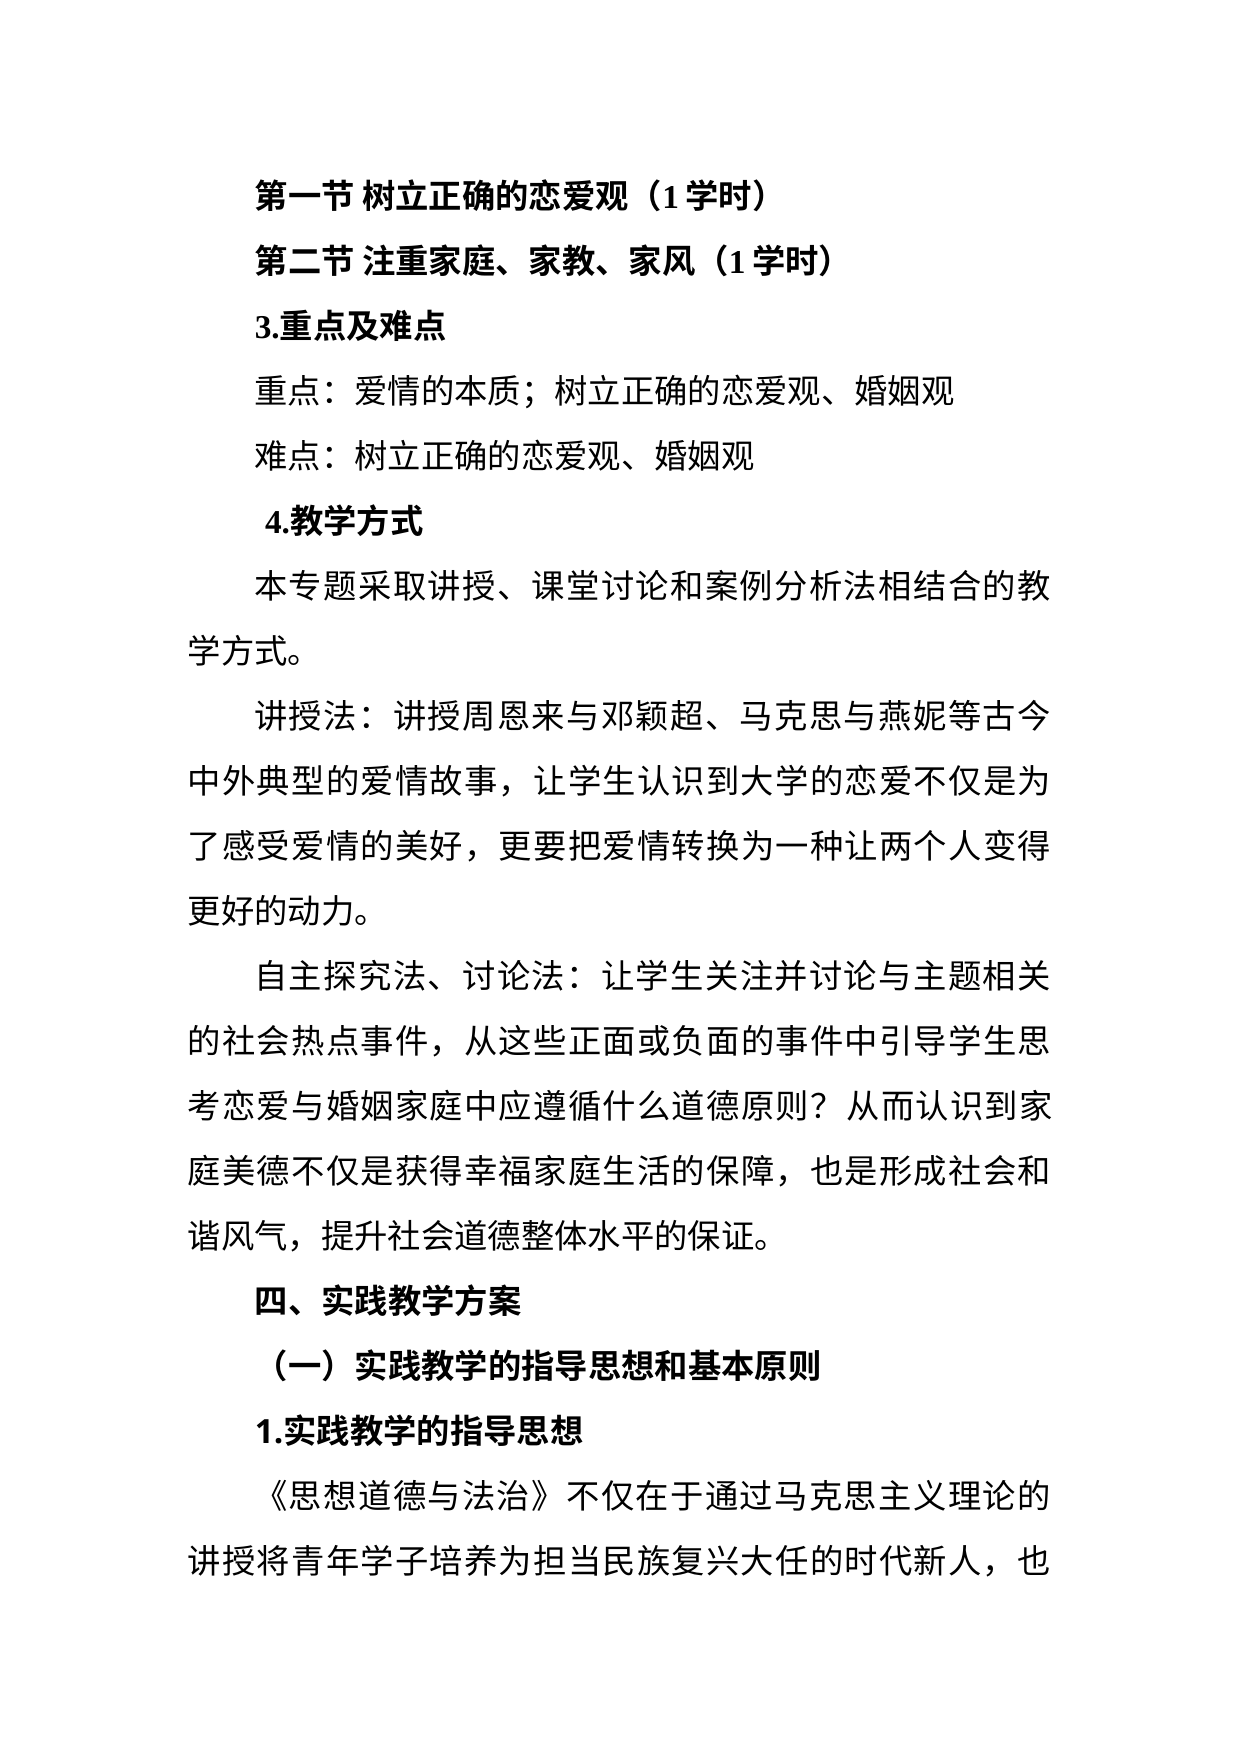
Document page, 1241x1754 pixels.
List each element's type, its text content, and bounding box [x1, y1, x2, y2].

text （一）实践教学的指导思想和基本原则 [187, 1332, 1053, 1397]
text 难点：树立正确的恋爱观、婚姻观 [187, 422, 1053, 487]
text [187, 1462, 1053, 1592]
text 讲授法：讲授周恩来与邓颖超、马克思与燕妮等古今中外典型的爱情故事，让学生认识到大学的恋爱不仅是为了感受爱情的美好，更要把爱情转换为一种让两个人变得更好的动力。 [187, 682, 1053, 942]
text 重点：爱情的本质；树立正确的恋爱观、婚姻观 [187, 357, 1053, 422]
text 本专题采取讲授、课堂讨论和案例分析法相结合的教学方式。 [187, 552, 1053, 682]
text 4.教学方式 [231, 487, 1053, 552]
text 自主探究法、讨论法：让学生关注并讨论与主题相关的社会热点事件，从这些正面或负面的事件中引导学生思考恋爱与婚姻家庭中应遵循什么道德原则？从而认识到家庭美德不仅是获得幸福家庭生活的保障，也是形成社会和谐风气，提升社会道德整体水平的保证。 [187, 942, 1053, 1267]
text 1.实践教学的指导思想 [187, 1397, 1053, 1462]
text 第一节 树立正确的恋爱观（1学时） [187, 162, 1053, 227]
text 3.重点及难点 [187, 292, 1053, 357]
text 第二节 注重家庭、家教、家风（1学时） [187, 227, 1053, 292]
text 四、实践教学方案 [187, 1267, 1053, 1332]
